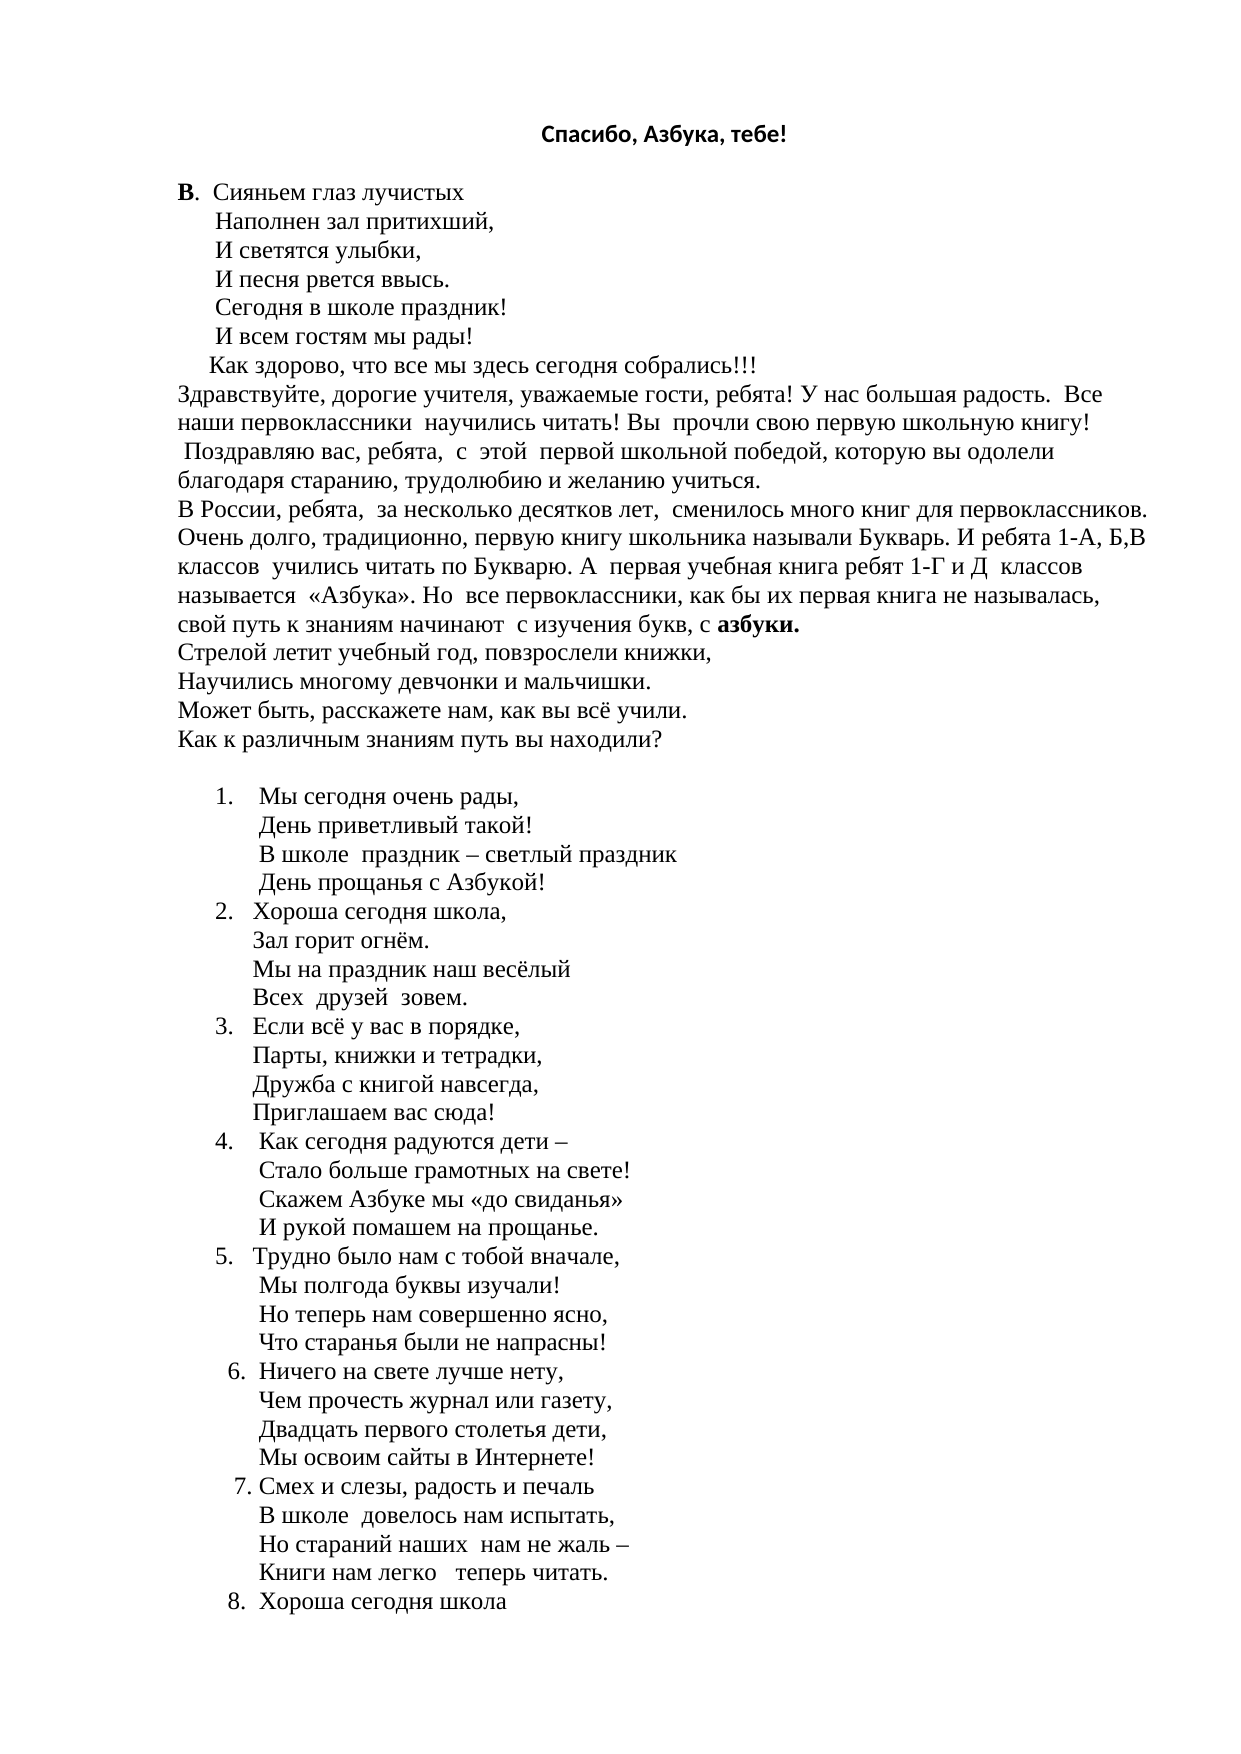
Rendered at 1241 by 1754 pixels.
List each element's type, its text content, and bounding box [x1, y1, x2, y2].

text Как здорово, что все мы здесь сегодня собрались!!! [177, 350, 1152, 379]
text Что старанья были не напрасны! [177, 1327, 1152, 1356]
text Но теперь нам совершенно ясно, [177, 1299, 1152, 1327]
text Наполнен зал притихший, [177, 206, 1152, 235]
text День прощанья с Азбукой! [177, 867, 1152, 896]
text Стрелой летит учебный год, повзрослели книжки, [177, 637, 1152, 666]
text И рукой помашем на прощанье. [177, 1212, 1152, 1241]
text Чем прочесть журнал или газету, [177, 1385, 1152, 1414]
text Может быть, расскажете нам, как вы всё учили. [177, 695, 1152, 724]
text Книги нам легко теперь читать. [177, 1557, 1152, 1586]
text Парты, книжки и тетрадки, [252, 1040, 1152, 1069]
text Но стараний наших нам не жаль – [177, 1529, 1152, 1557]
text И песня рвется ввысь. [177, 264, 1152, 292]
list Если всё у вас в порядке, [215, 1011, 1152, 1040]
text 6. Ничего на свете лучше нету, [177, 1356, 1152, 1385]
text Всех друзей зовем. [252, 982, 1152, 1011]
text В школе праздник – светлый праздник [177, 839, 1152, 867]
text Зал горит огнём. [252, 925, 1152, 954]
text Научились многому девчонки и мальчишки. [177, 666, 1152, 695]
text 1. Мы сегодня очень рады, [177, 781, 1152, 810]
text Мы полгода буквы изучали! [177, 1270, 1152, 1299]
text 8. Хороша сегодня школа [177, 1586, 1152, 1615]
text 7. Смех и слезы, радость и печаль [177, 1471, 1152, 1500]
list Как сегодня радуются дети – [215, 1126, 1152, 1155]
list Трудно было нам с тобой вначале, [215, 1241, 1152, 1270]
text Спасибо, Азбука, тебе! [177, 118, 1152, 149]
list Хороша сегодня школа, [215, 896, 1152, 925]
text Поздравляю вас, ребята, с этой первой школьной победой, которую вы одолели благодаря старанию, трудолюбию и желанию учиться. [177, 436, 1152, 494]
text Двадцать первого столетья дети, [177, 1414, 1152, 1442]
text Дружба с книгой навсегда, [252, 1069, 1152, 1097]
text И всем гостям мы рады! [177, 321, 1152, 350]
text Здравствуйте, дорогие учителя, уважаемые гости, ребята! У нас большая радость. Все наши первоклассники научились читать! Вы прочли свою первую школьную книгу! [177, 379, 1152, 436]
text Мы освоим сайты в Интернете! [177, 1442, 1152, 1471]
text Приглашаем вас сюда! [252, 1097, 1152, 1126]
text В школе довелось нам испытать, [177, 1500, 1152, 1529]
text И светятся улыбки, [177, 235, 1152, 264]
text Как к различным знаниям путь вы находили? [177, 724, 1152, 752]
text Скажем Азбуке мы «до свиданья» [177, 1184, 1152, 1212]
text Сегодня в школе праздник! [177, 292, 1152, 321]
text В. Сияньем глаз лучистых [177, 177, 1152, 206]
text День приветливый такой! [177, 810, 1152, 839]
text В России, ребята, за несколько десятков лет, сменилось много книг для первоклассников. Очень долго, традиционно, первую книгу школьника называли Букварь. И ребята 1-А, Б,В классов учились читать по Букварю. А первая учебная книга ребят 1-Г и Д классов называется «Азбука». Но все первоклассники, как бы их первая книга не называлась, свой путь к знаниям начинают с изучения букв, с азбуки. [177, 494, 1152, 637]
text Стало больше грамотных на свете! [177, 1155, 1152, 1184]
text Мы на праздник наш весёлый [252, 954, 1152, 982]
